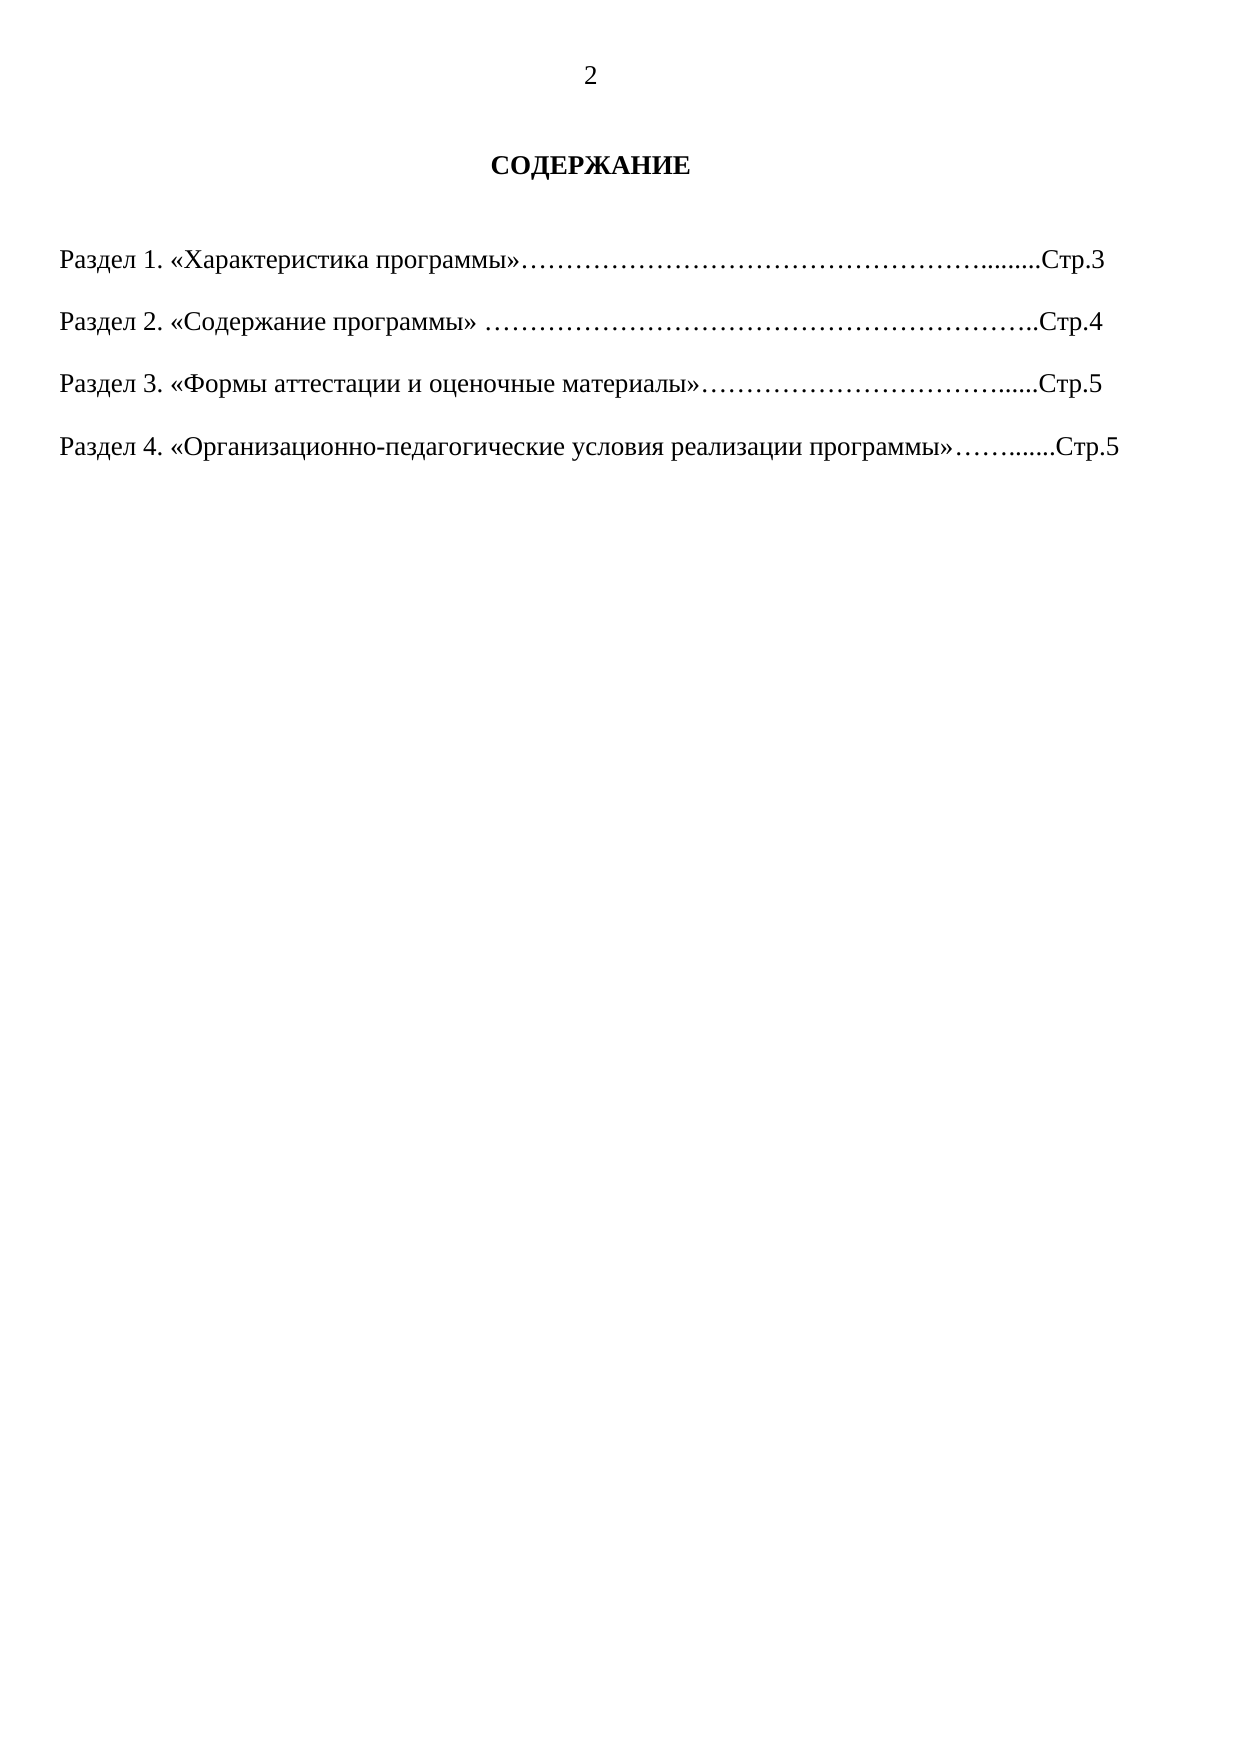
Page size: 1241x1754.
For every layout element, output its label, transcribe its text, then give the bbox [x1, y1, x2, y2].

text Раздел 3. «Формы аттестации и оценочные материалы»……………………………......Стр.5 [59, 367, 1122, 398]
text Раздел 1. «Характеристика программы»…………………………………………….........Стр.3 [59, 243, 1122, 274]
text СОДЕРЖАНИЕ [59, 149, 1122, 180]
text Раздел 2. «Содержание программы» ……………………………………………………..Стр.4 [59, 305, 1122, 336]
text Раздел 4. «Организационно-педагогические условия реализации программы»…….......Стр.5 [59, 429, 1122, 461]
